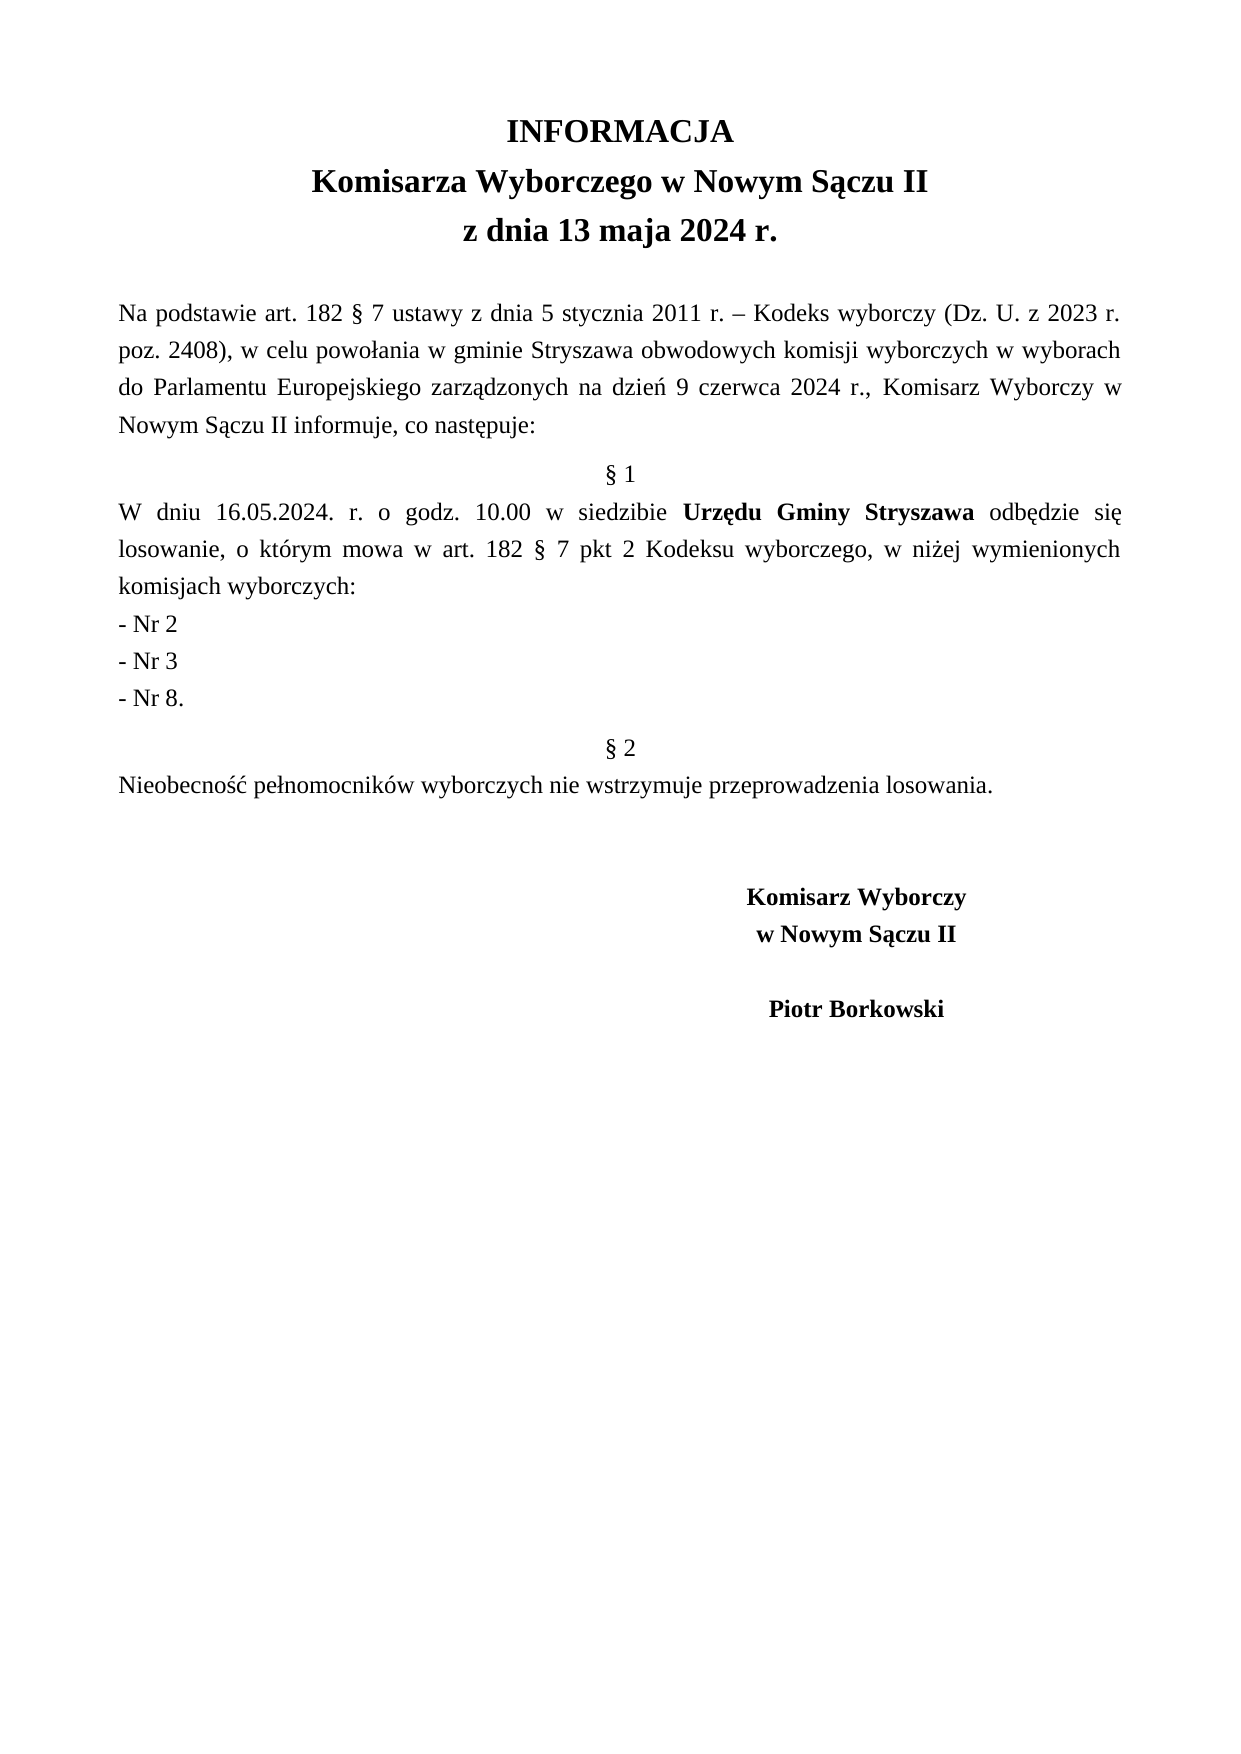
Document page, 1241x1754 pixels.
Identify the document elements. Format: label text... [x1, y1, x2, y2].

text Na podstawie art. 182 § 7 ustawy z dnia 5 stycznia 2011 r. – Kodeks wyborczy (Dz. U. z 2023 r. poz. 2408), w celu powołania w gminie Stryszawa obwodowych komisji wyborczych w wyborach do Parlamentu Europejskiego zarządzonych na dzień 9 czerwca 2024 r., Komisarz Wyborczy w Nowym Sączu II informuje, co następuje: [118, 298, 1122, 438]
text - Nr 3 [118, 646, 1122, 675]
text W dniu 16.05.2024. r. o godz. 10.00 w siedzibie Urzędu Gminy Stryszawa odbędzie się losowanie, o którym mowa w art. 182 § 7 pkt 2 Kodeksu wyborczego, w niżej wymienionych komisjach wyborczych: [118, 497, 1122, 600]
text INFORMACJA [118, 111, 1122, 149]
text Komisarz Wyborczy w Nowym Sączu II [591, 882, 1122, 948]
text z dnia 13 maja 2024 r. [118, 211, 1122, 249]
text § 1 [118, 459, 1122, 488]
text - Nr 2 [118, 609, 1122, 637]
text Piotr Borkowski [591, 994, 1122, 1023]
text Komisarza Wyborczego w Nowym Sączu II [118, 161, 1122, 199]
text § 2 [118, 733, 1122, 762]
text Nieobecność pełnomocników wyborczych nie wstrzymuje przeprowadzenia losowania. [118, 770, 1122, 799]
text - Nr 8. [118, 683, 1122, 712]
